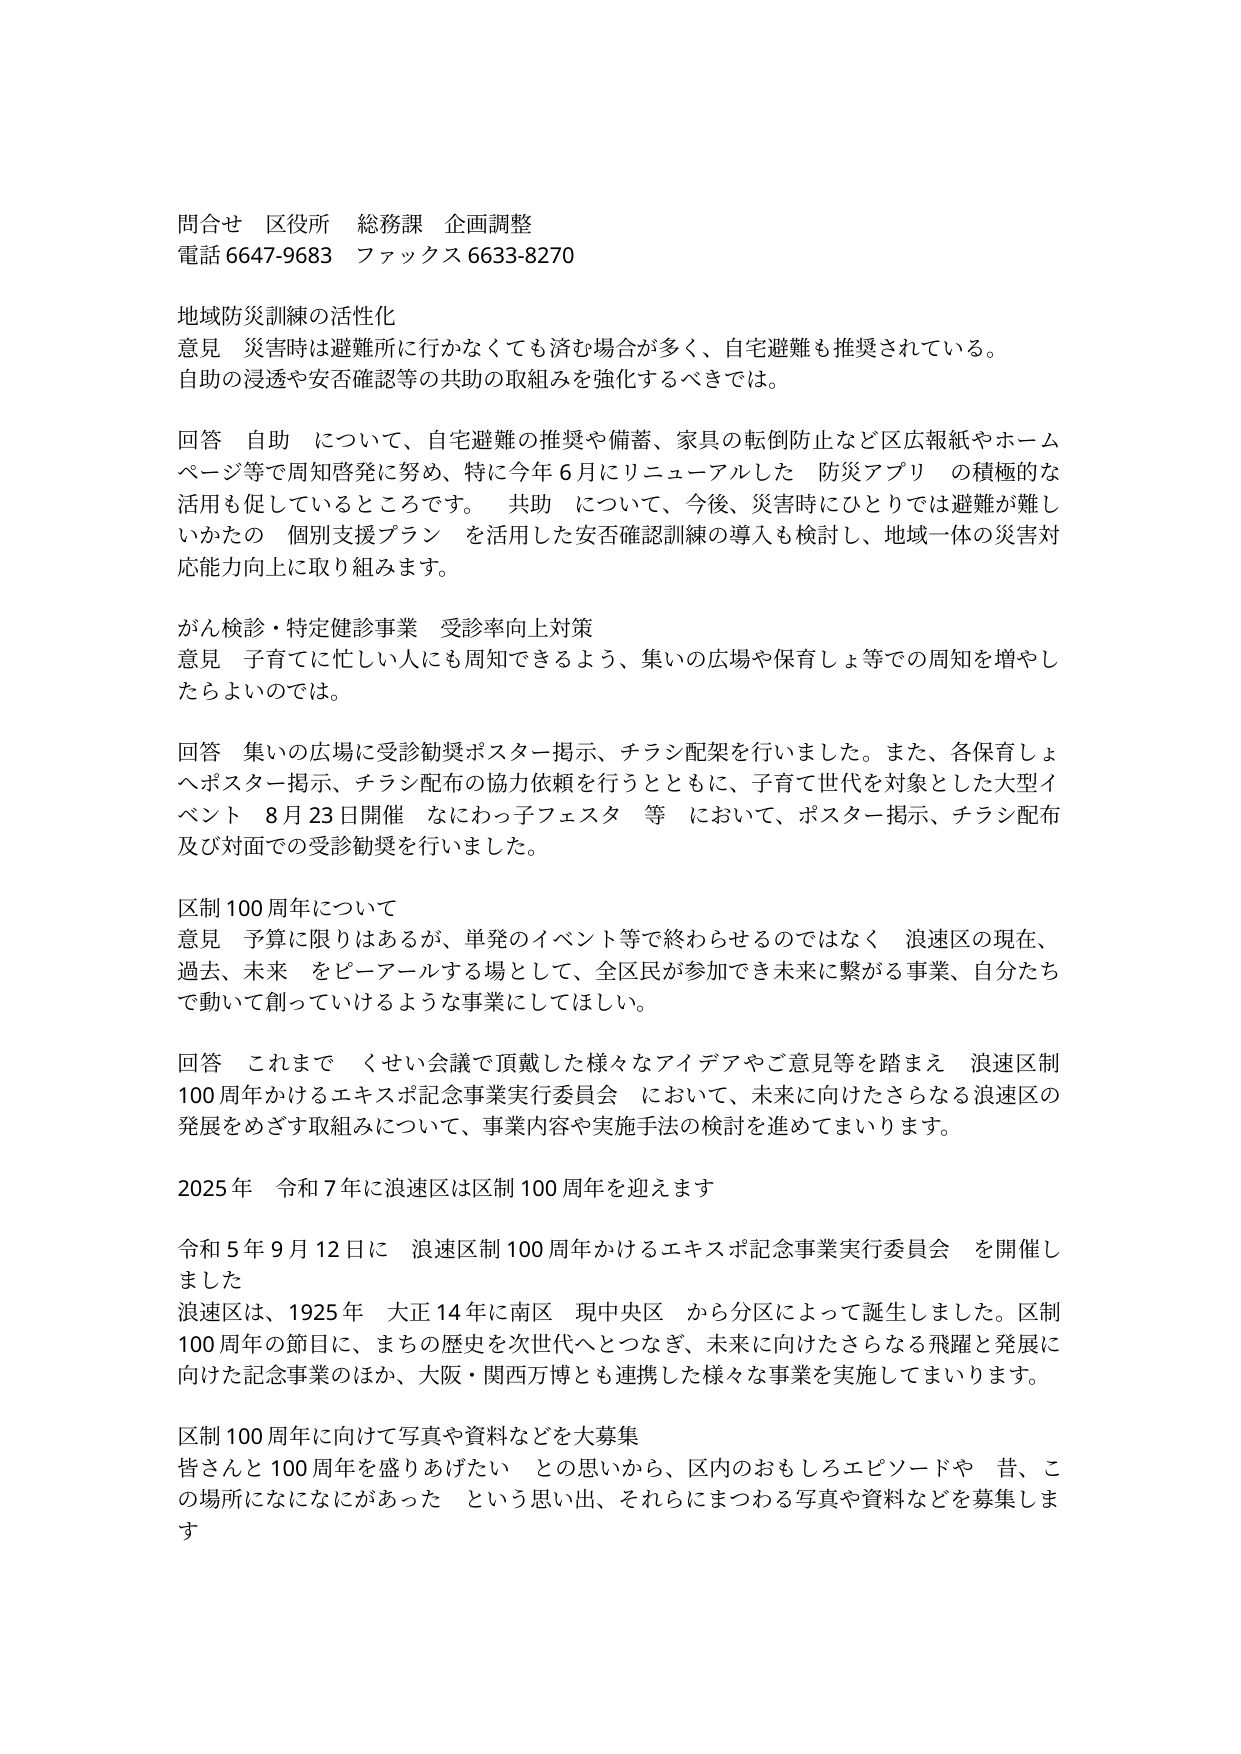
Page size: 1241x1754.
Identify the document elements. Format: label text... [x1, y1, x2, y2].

text 自助の浸透や安否確認等の共助の取組みを強化するべきでは。 [177, 362, 1063, 394]
text 意見 予算に限りはあるが、単発のイベント等で終わらせるのではなく 浪速区の現在、過去、未来 をピーアールする場として、全区民が参加でき未来に繋がる事業、自分たちで動いて創っていけるような事業にしてほしい。 [177, 922, 1063, 1017]
text 回答 集いの広場に受診勧奨ポスター掲示、チラシ配架を行いました。また、各保育しょへポスター掲示、チラシ配布の協力依頼を行うとともに、子育て世代を対象とした大型イベント 8月23日開催 なにわっ子フェスタ 等 において、ポスター掲示、チラシ配布及び対面での受診勧奨を行いました。 [177, 735, 1063, 861]
text 区制100周年について [177, 891, 1063, 922]
text 地域防災訓練の活性化 [177, 299, 1063, 331]
text 回答 これまで くせい会議で頂戴した様々なアイデアやご意見等を踏まえ 浪速区制100周年かけるエキスポ記念事業実行委員会 において、未来に向けたさらなる浪速区の発展をめざす取組みについて、事業内容や実施手法の検討を進めてまいります。 [177, 1047, 1063, 1141]
text 令和5年9月12日に 浪速区制100周年かけるエキスポ記念事業実行委員会 を開催しました [177, 1232, 1063, 1295]
text 意見 子育てに忙しい人にも周知できるよう、集いの広場や保育しょ等での周知を増やしたらよいのでは。 [177, 642, 1063, 705]
text 2025年 令和7年に浪速区は区制100周年を迎えます [177, 1171, 1063, 1202]
text 電話6647-9683 ファックス6633-8270 [177, 238, 1063, 270]
text 意見 災害時は避難所に行かなくても済む場合が多く、自宅避難も推奨されている。 [177, 331, 1063, 362]
text 区制100周年に向けて写真や資料などを大募集 [177, 1419, 1063, 1451]
text 皆さんと100周年を盛りあげたい との思いから、区内のおもしろエピソードや 昔、この場所になになにがあった という思い出、それらにまつわる写真や資料などを募集します [177, 1451, 1063, 1546]
text 浪速区は、1925年 大正14年に南区 現中央区 から分区によって誕生しました。区制100周年の節目に、まちの歴史を次世代へとつなぎ、未来に向けたさらなる飛躍と発展に向けた記念事業のほか、大阪・関西万博とも連携した様々な事業を実施してまいります。 [177, 1295, 1063, 1390]
text がん検診・特定健診事業 受診率向上対策 [177, 611, 1063, 642]
text 回答 自助 について、自宅避難の推奨や備蓄、家具の転倒防止など区広報紙やホームページ等で周知啓発に努め、特に今年6月にリニューアルした 防災アプリ の積極的な活用も促しているところです。 共助 について、今後、災害時にひとりでは避難が難しいかたの 個別支援プラン を活用した安否確認訓練の導入も検討し、地域一体の災害対応能力向上に取り組みます。 [177, 424, 1063, 581]
text 問合せ 区役所 総務課 企画調整 [177, 207, 1063, 238]
